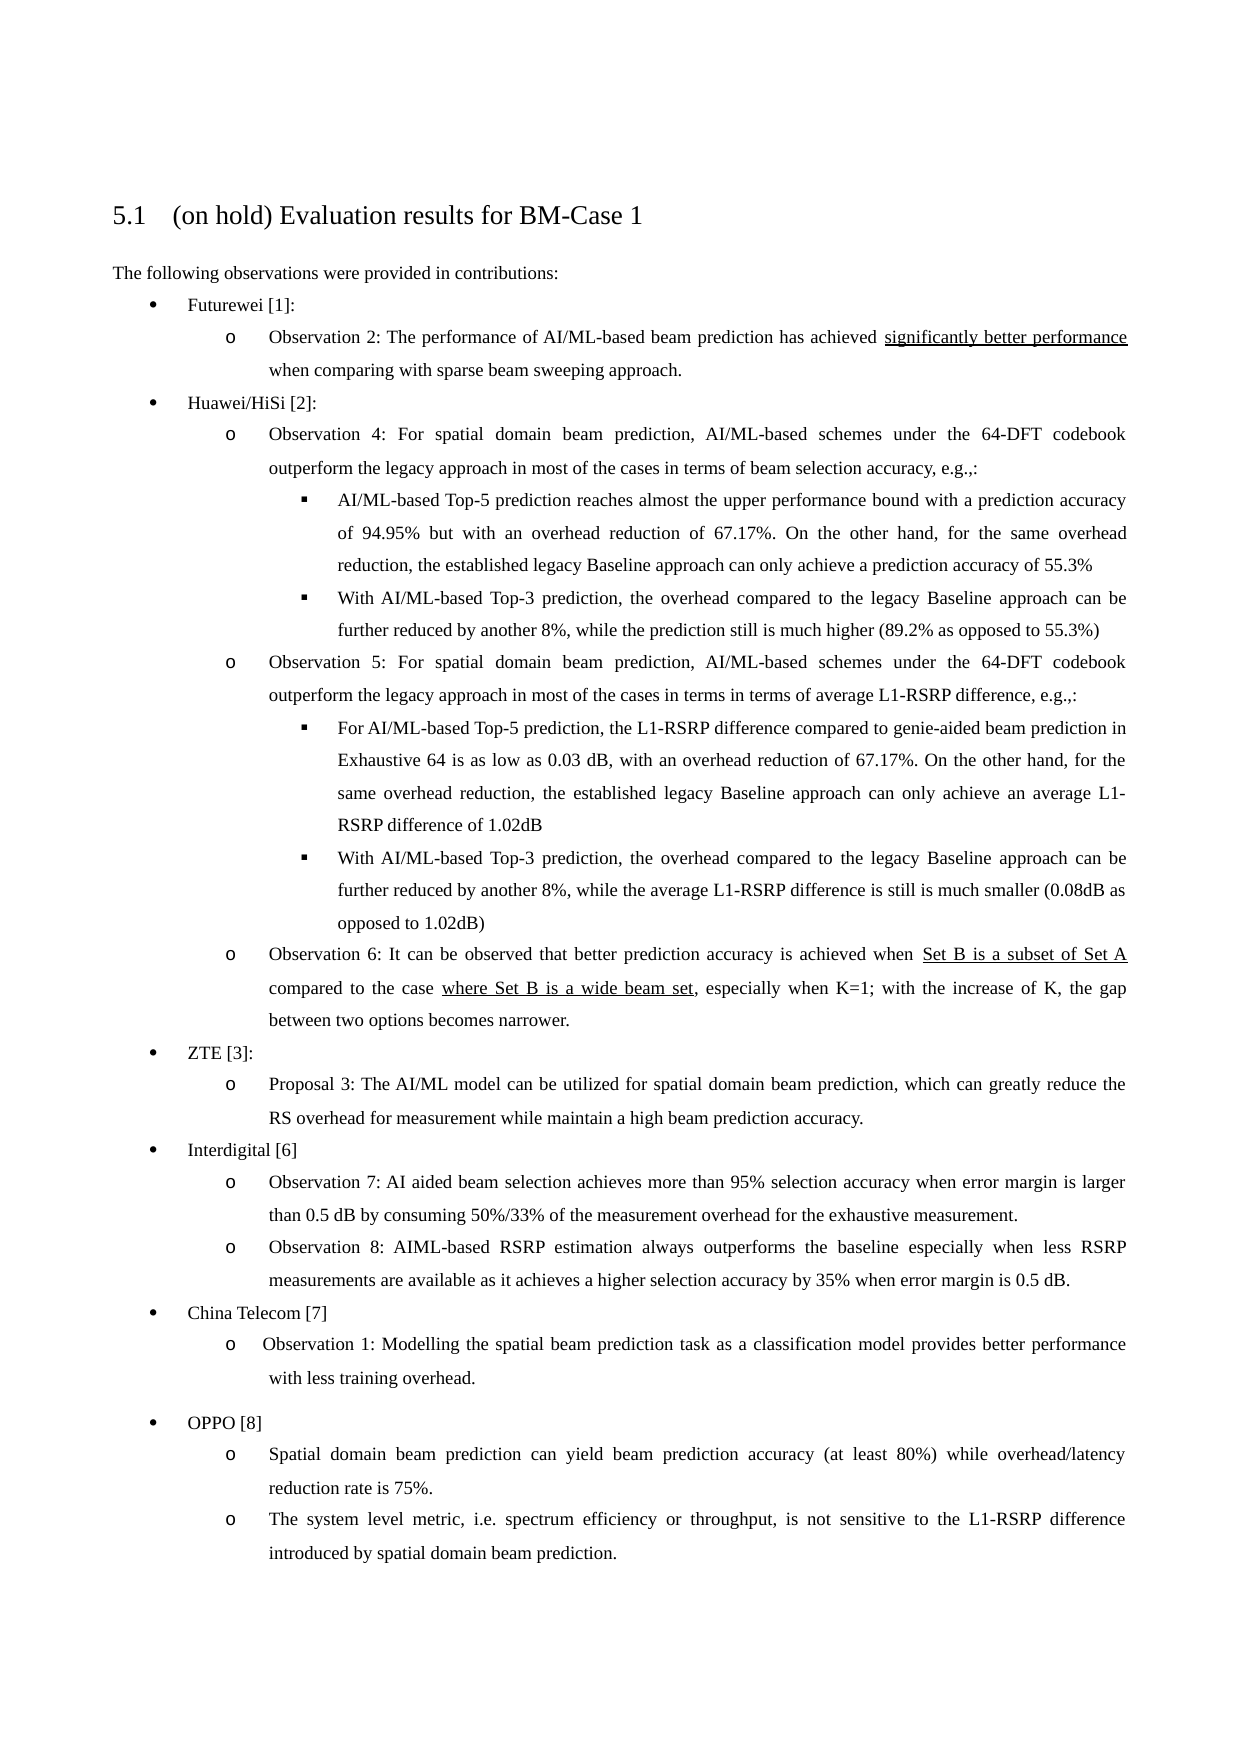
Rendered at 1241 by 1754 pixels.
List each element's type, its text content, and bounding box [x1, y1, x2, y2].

list With AI/ML-based Top-3 prediction, the overhead compared to the legacy Baseline approach can be further reduced by another 8%, while the average L1-RSRP difference is still is much smaller (0.08dB as opposed to 1.02dB) [300, 841, 1128, 939]
list Huawei/HiSi [2]: [150, 386, 1128, 419]
list Observation 7: AI aided beam selection achieves more than 95% selection accuracy when error margin is larger than 0.5 dB by consuming 50%/33% of the measurement overhead for the exhaustive measurement. [225, 1166, 1128, 1231]
list Proposal 3: The AI/ML model can be utilized for spatial domain beam prediction, which can greatly reduce the RS overhead for measurement while maintain a high beam prediction accuracy. [225, 1069, 1128, 1134]
list Observation 6: It can be observed that better prediction accuracy is achieved when Set B is a subset of Set A compared to the case where Set B is a wide beam set, especially when K=1; with the increase of K, the gap between two options becomes narrower. [225, 939, 1128, 1036]
list Observation 5: For spatial domain beam prediction, AI/ML-based schemes under the 64-DFT codebook outperform the legacy approach in most of the cases in terms in terms of average L1-RSRP difference, e.g.,: [225, 646, 1128, 711]
list OPPO [8] [150, 1406, 1128, 1439]
list For AI/ML-based Top-5 prediction, the L1-RSRP difference compared to genie-aided beam prediction in Exhaustive 64 is as low as 0.03 dB, with an overhead reduction of 67.17%. On the other hand, for the same overhead reduction, the established legacy Baseline approach can only achieve an average L1-RSRP difference of 1.02dB [300, 711, 1128, 841]
list ZTE [3]: [150, 1036, 1128, 1069]
list With AI/ML-based Top-3 prediction, the overhead compared to the legacy Baseline approach can be further reduced by another 8%, while the prediction still is much higher (89.2% as opposed to 55.3%) [300, 581, 1128, 646]
list The system level metric, i.e. spectrum efficiency or throughput, is not sensitive to the L1-RSRP difference introduced by spatial domain beam prediction. [225, 1504, 1128, 1569]
list Futurewei [1]: [150, 289, 1128, 321]
list Observation 4: For spatial domain beam prediction, AI/ML-based schemes under the 64-DFT codebook outperform the legacy approach in most of the cases in terms of beam selection accuracy, e.g.,: [225, 419, 1128, 484]
subtitle (on hold) Evaluation results for BM-Case 1 [112, 199, 1128, 231]
list Interdigital [6] [150, 1134, 1128, 1166]
list China Telecom [7] [150, 1296, 1128, 1329]
list Spatial domain beam prediction can yield beam prediction accuracy (at least 80%) while overhead/latency reduction rate is 75%. [225, 1439, 1128, 1504]
text The following observations were provided in contributions: [112, 256, 1128, 289]
list Observation 8: AIML-based RSRP estimation always outperforms the baseline especially when less RSRP measurements are available as it achieves a higher selection accuracy by 35% when error margin is 0.5 dB. [225, 1231, 1128, 1296]
list AI/ML-based Top-5 prediction reaches almost the upper performance bound with a prediction accuracy of 94.95% but with an overhead reduction of 67.17%. On the other hand, for the same overhead reduction, the established legacy Baseline approach can only achieve a prediction accuracy of 55.3% [300, 484, 1128, 581]
list Observation 2: The performance of AI/ML-based beam prediction has achieved significantly better performance when comparing with sparse beam sweeping approach. [225, 321, 1128, 386]
list Observation 1: Modelling the spatial beam prediction task as a classification model provides better performance with less training overhead. [225, 1329, 1128, 1394]
